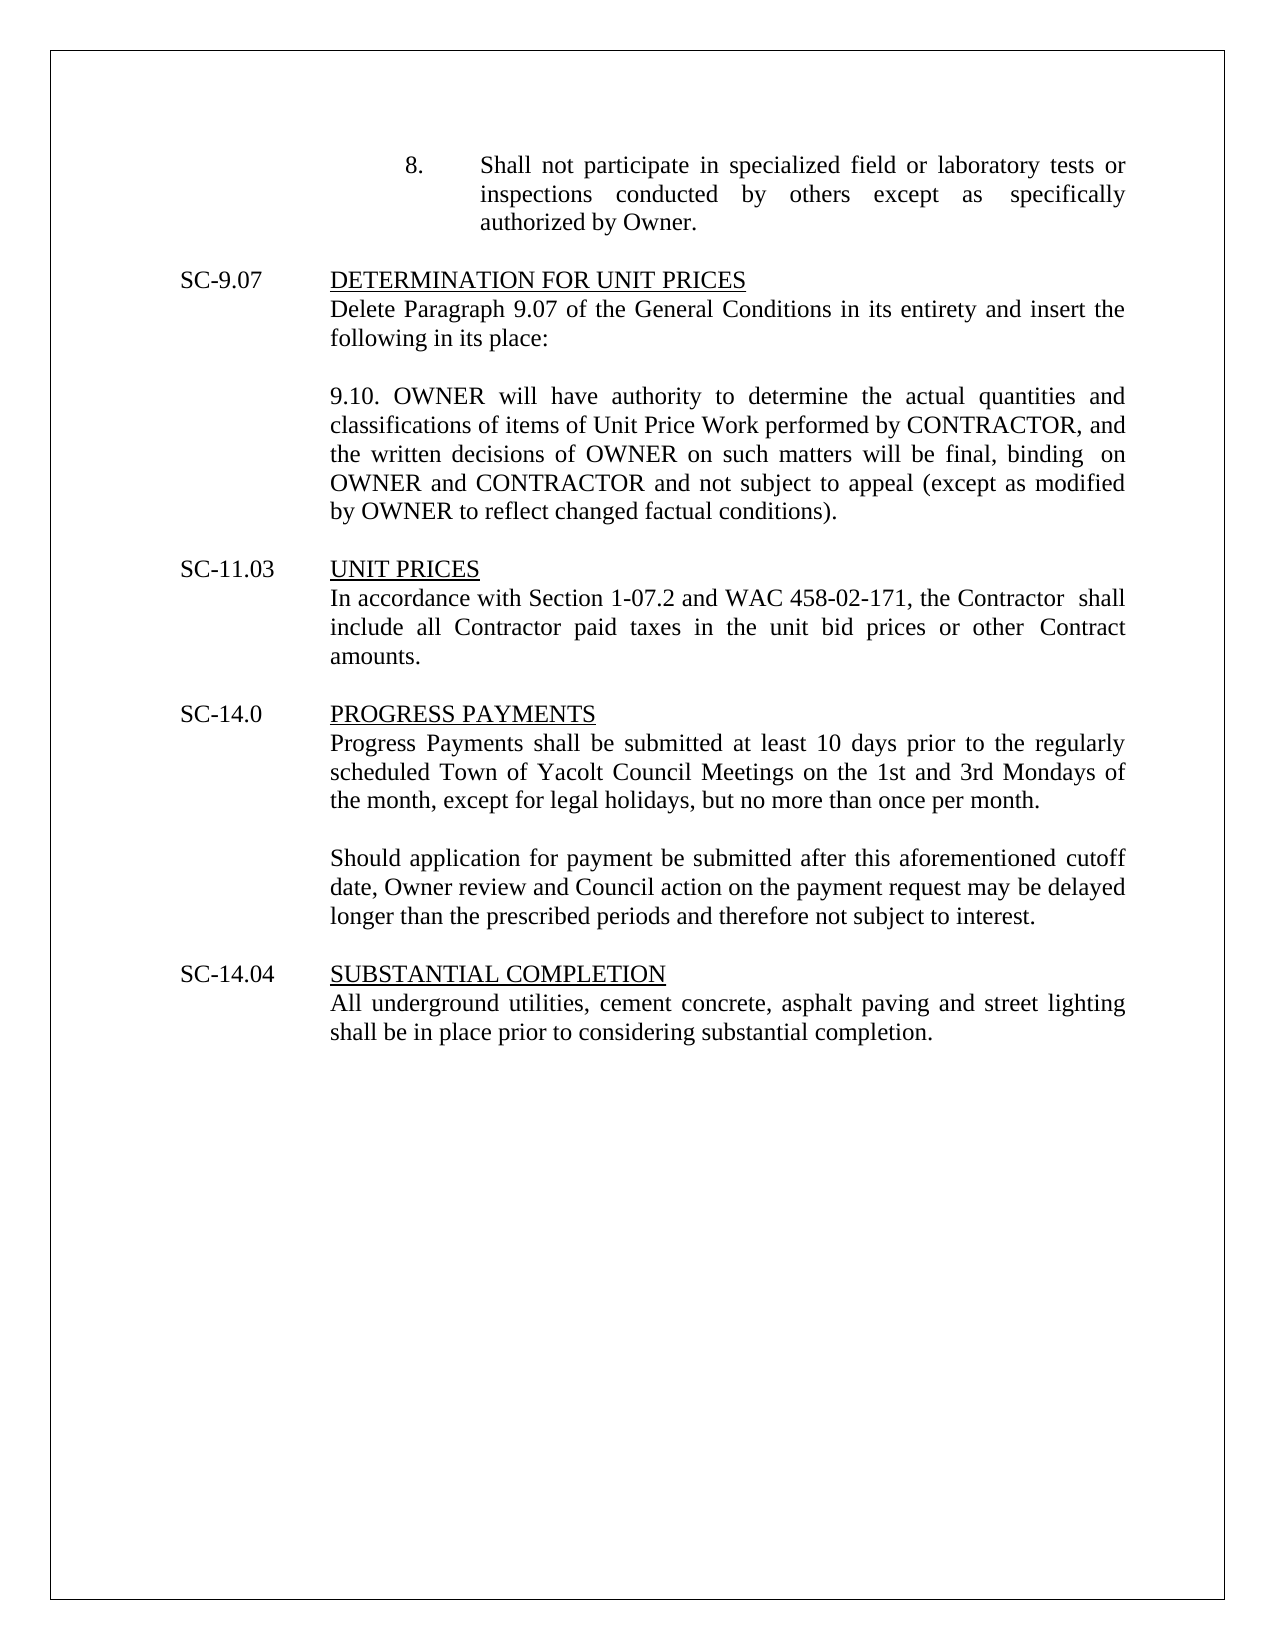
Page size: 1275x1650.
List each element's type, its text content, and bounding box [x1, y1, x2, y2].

text In accordance with Section 1-07.2 and WAC 458-02-171, the Contractor shall include all Contractor paid taxes in the unit bid prices or other Contract amounts. [330, 583, 1126, 670]
text All underground utilities, cement concrete, asphalt paving and street lighting shall be in place prior to considering substantial completion. [330, 988, 1125, 1046]
text SC-14.04 SUBSTANTIAL COMPLETION [180, 959, 1080, 988]
text SC-11.03 UNIT PRICES [180, 554, 545, 583]
text Should application for payment be submitted after this aforementioned cutoff date, Owner review and Council action on the payment request may be delayed longer than the prescribed periods and therefore not subject to interest. [330, 843, 1125, 930]
text Progress Payments shall be submitted at least 10 days prior to the regularly scheduled Town of Yacolt Council Meetings on the 1st and 3rd Mondays of the month, except for legal holidays, but no more than once per month. [330, 728, 1125, 814]
list Shall not participate in specialized field or laboratory tests or inspections conducted by others except as specifically authorized by Owner. [405, 150, 1125, 236]
text SC-9.07 DETERMINATION FOR UNIT PRICES [180, 266, 1080, 294]
text SC-14.0 PROGRESS PAYMENTS [180, 699, 1080, 728]
text Delete Paragraph 9.07 of the General Conditions in its entirety and insert the following in its place: [330, 294, 1125, 352]
text 9.10. OWNER will have authority to determine the actual quantities and classifications of items of Unit Price Work performed by CONTRACTOR, and the written decisions of OWNER on such matters will be final, binding on OWNER and CONTRACTOR and not subject to appeal (except as modified by OWNER to reflect changed factual conditions). [330, 381, 1126, 525]
